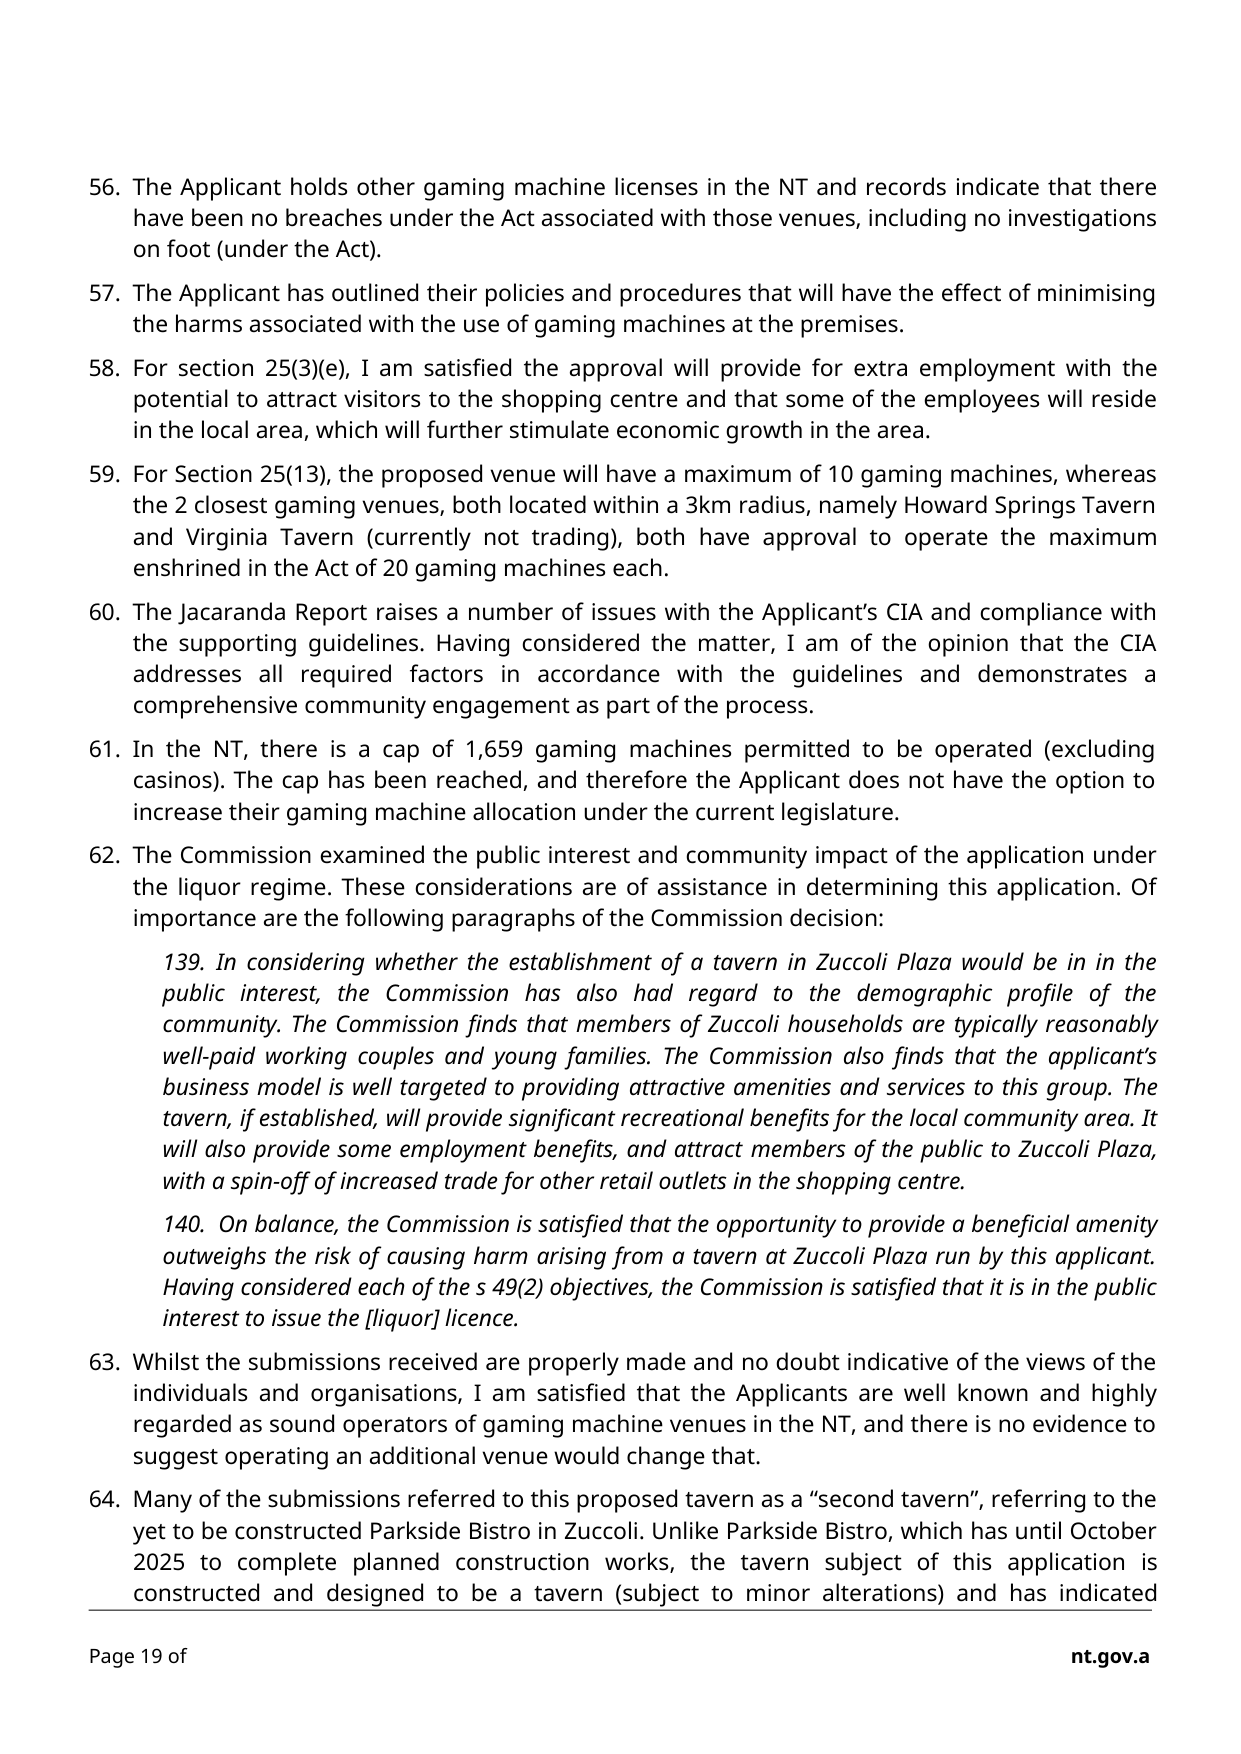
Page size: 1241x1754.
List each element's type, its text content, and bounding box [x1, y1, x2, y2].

list For section 25(3)(e), I am satisfied the approval will provide for extra employment with the potential to attract visitors to the shopping centre and that some of the employees will reside in the local area, which will further stimulate economic growth in the area. [88, 352, 1158, 446]
list In the NT, there is a cap of 1,659 gaming machines permitted to be operated (excluding casinos). The cap has been reached, and therefore the Applicant does not have the option to increase their gaming machine allocation under the current legislature. [88, 733, 1158, 827]
list On balance, the Commission is satisfied that the opportunity to provide a beneficial amenity outweighs the risk of causing harm arising from a tavern at Zuccoli Plaza run by this applicant. Having considered each of the s 49(2) objectives, the Commission is satisfied that it is in the public interest to issue the [liquor] licence. [162, 1208, 1158, 1333]
list Whilst the submissions received are properly made and no doubt indicative of the views of the individuals and organisations, I am satisfied that the Applicants are well known and highly regarded as sound operators of gaming machine venues in the NT, and there is no evidence to suggest operating an additional venue would change that. [88, 1346, 1158, 1471]
list The Commission examined the public interest and community impact of the application under the liquor regime. These considerations are of assistance in determining this application. Of importance are the following paragraphs of the Commission decision: [88, 839, 1158, 933]
list In considering whether the establishment of a tavern in Zuccoli Plaza would be in in the public interest, the Commission has also had regard to the demographic profile of the community. The Commission finds that members of Zuccoli households are typically reasonably well-paid working couples and young families. The Commission also finds that the applicant’s business model is well targeted to providing attractive amenities and services to this group. The tavern, if established, will provide significant recreational benefits for the local community area. It will also provide some employment benefits, and attract members of the public to Zuccoli Plaza, with a spin-off of increased trade for other retail outlets in the shopping centre. [162, 946, 1158, 1196]
list The Applicant holds other gaming machine licenses in the NT and records indicate that there have been no breaches under the Act associated with those venues, including no investigations on foot (under the Act). [88, 171, 1158, 264]
list The Jacaranda Report raises a number of issues with the Applicant’s CIA and compliance with the supporting guidelines. Having considered the matter, I am of the opinion that the CIA addresses all required factors in accordance with the guidelines and demonstrates a comprehensive community engagement as part of the process. [88, 596, 1158, 721]
list For Section 25(13), the proposed venue will have a maximum of 10 gaming machines, whereas the 2 closest gaming venues, both located within a 3km radius, namely Howard Springs Tavern and Virginia Tavern (currently not trading), both have approval to operate the maximum enshrined in the Act of 20 gaming machines each. [88, 458, 1158, 583]
list The Applicant has outlined their policies and procedures that will have the effect of minimising the harms associated with the use of gaming machines at the premises. [88, 277, 1157, 339]
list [88, 1483, 1158, 1608]
